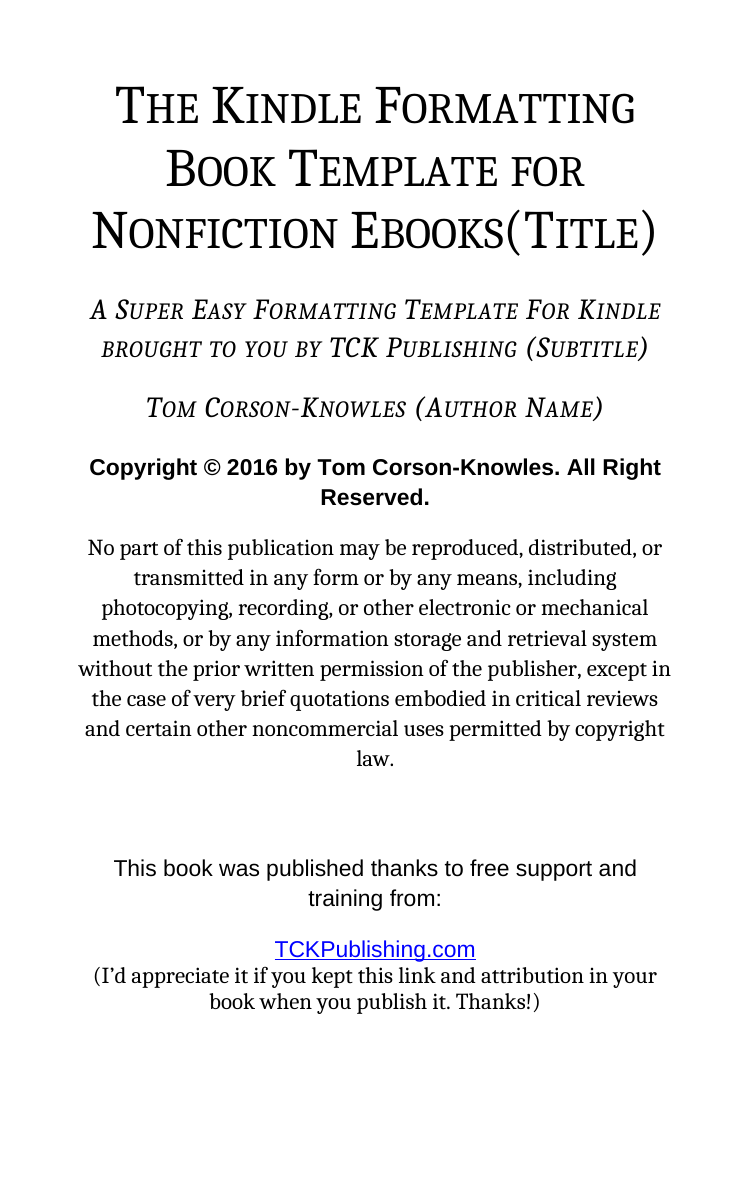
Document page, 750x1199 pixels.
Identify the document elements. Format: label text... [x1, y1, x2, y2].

text This book was published thanks to free support and training from: [75, 852, 675, 911]
text (I’d appreciate it if you kept this link and attribution in your book when you publish it. Thanks!) [75, 963, 675, 1015]
text No part of this publication may be reproduced, distributed, or transmitted in any form or by any means, including photocopying, recording, or other electronic or mechanical methods, or by any information storage and retrieval system without the prior written permission of the publisher, except in the case of very brief quotations embodied in critical reviews and certain other noncommercial uses permitted by copyright law. [75, 535, 675, 773]
text Copyright © 2016 by Tom Corson-Knowles. All Right Reserved. [75, 450, 675, 510]
text TCKPublishing.com [75, 936, 675, 963]
title The Kindle Formatting Book Template for Nonfiction Ebooks(Title) [75, 75, 675, 262]
subtitle Tom Corson-Knowles (Author Name) [75, 391, 675, 424]
subtitle A Super Easy Formatting Template For Kindle brought to you by TCK Publishing (Subtitle) [75, 293, 675, 365]
